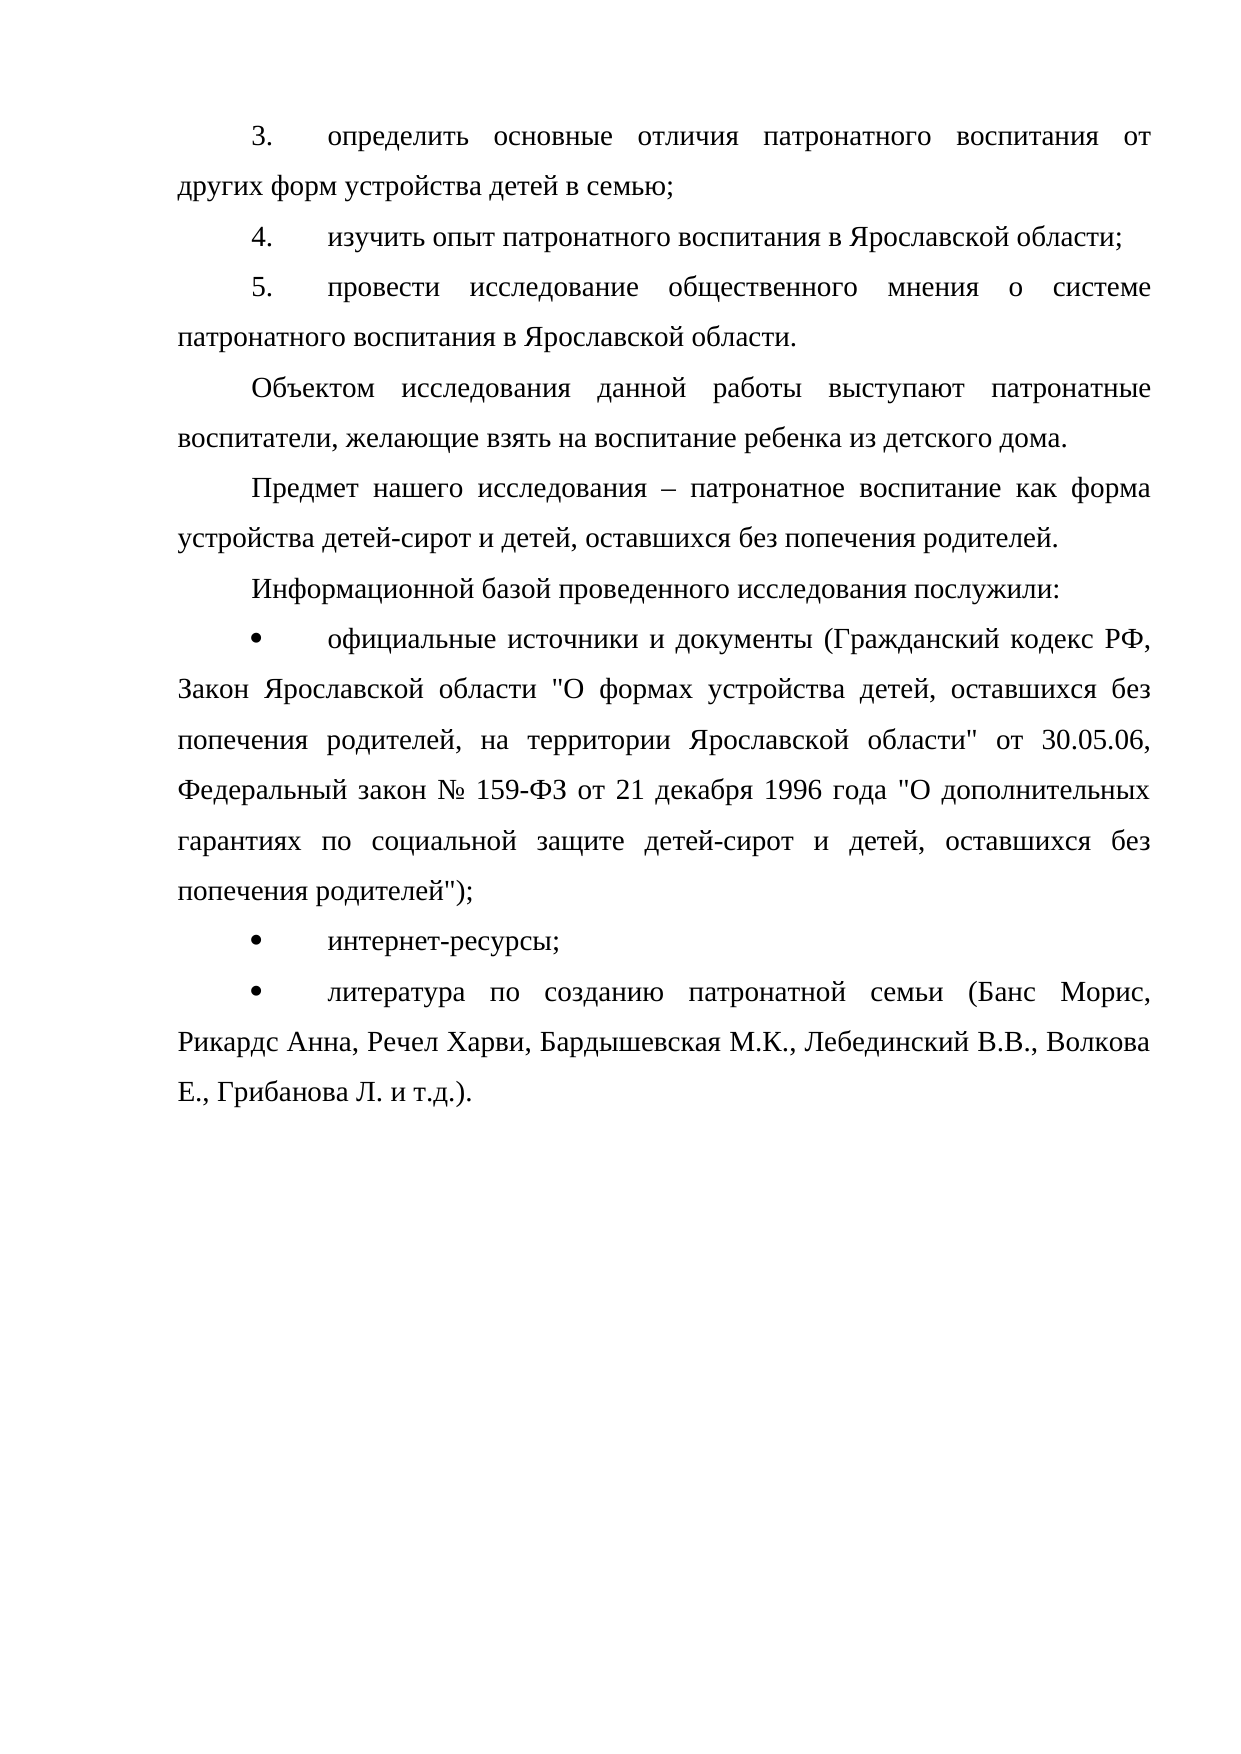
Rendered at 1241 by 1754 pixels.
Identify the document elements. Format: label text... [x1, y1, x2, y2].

list изучить опыт патронатного воспитания в Ярославской области; [177, 219, 1152, 252]
text Информационной базой проведенного исследования послужили: [177, 571, 1152, 604]
list определить основные отличия патронатного воспитания от других форм устройства детей в семью; [177, 118, 1152, 202]
list интернет-ресурсы; [177, 923, 1152, 957]
text Предмет нашего исследования – патронатное воспитание как форма устройства детей-сирот и детей, оставшихся без попечения родителей. [177, 470, 1152, 554]
list провести исследование общественного мнения о системе патронатного воспитания в Ярославской области. [177, 269, 1152, 353]
list официальные источники и документы (Гражданский кодекс РФ, Закон Ярославской области "О формах устройства детей, оставшихся без попечения родителей, на территории Ярославской области" от 30.05.06, Федеральный закон № 159-ФЗ от 21 декабря 1996 года "О дополнительных гарантиях по социальной защите детей-сирот и детей, оставшихся без попечения родителей"); [177, 621, 1152, 906]
text Объектом исследования данной работы выступают патронатные воспитатели, желающие взять на воспитание ребенка из детского дома. [177, 370, 1152, 453]
list литература по созданию патронатной семьи (Банс Морис, Рикардс Анна, Речел Харви, Бардышевская М.К., Лебединский В.В., Волкова Е., Грибанова Л. и т.д.). [177, 974, 1152, 1108]
